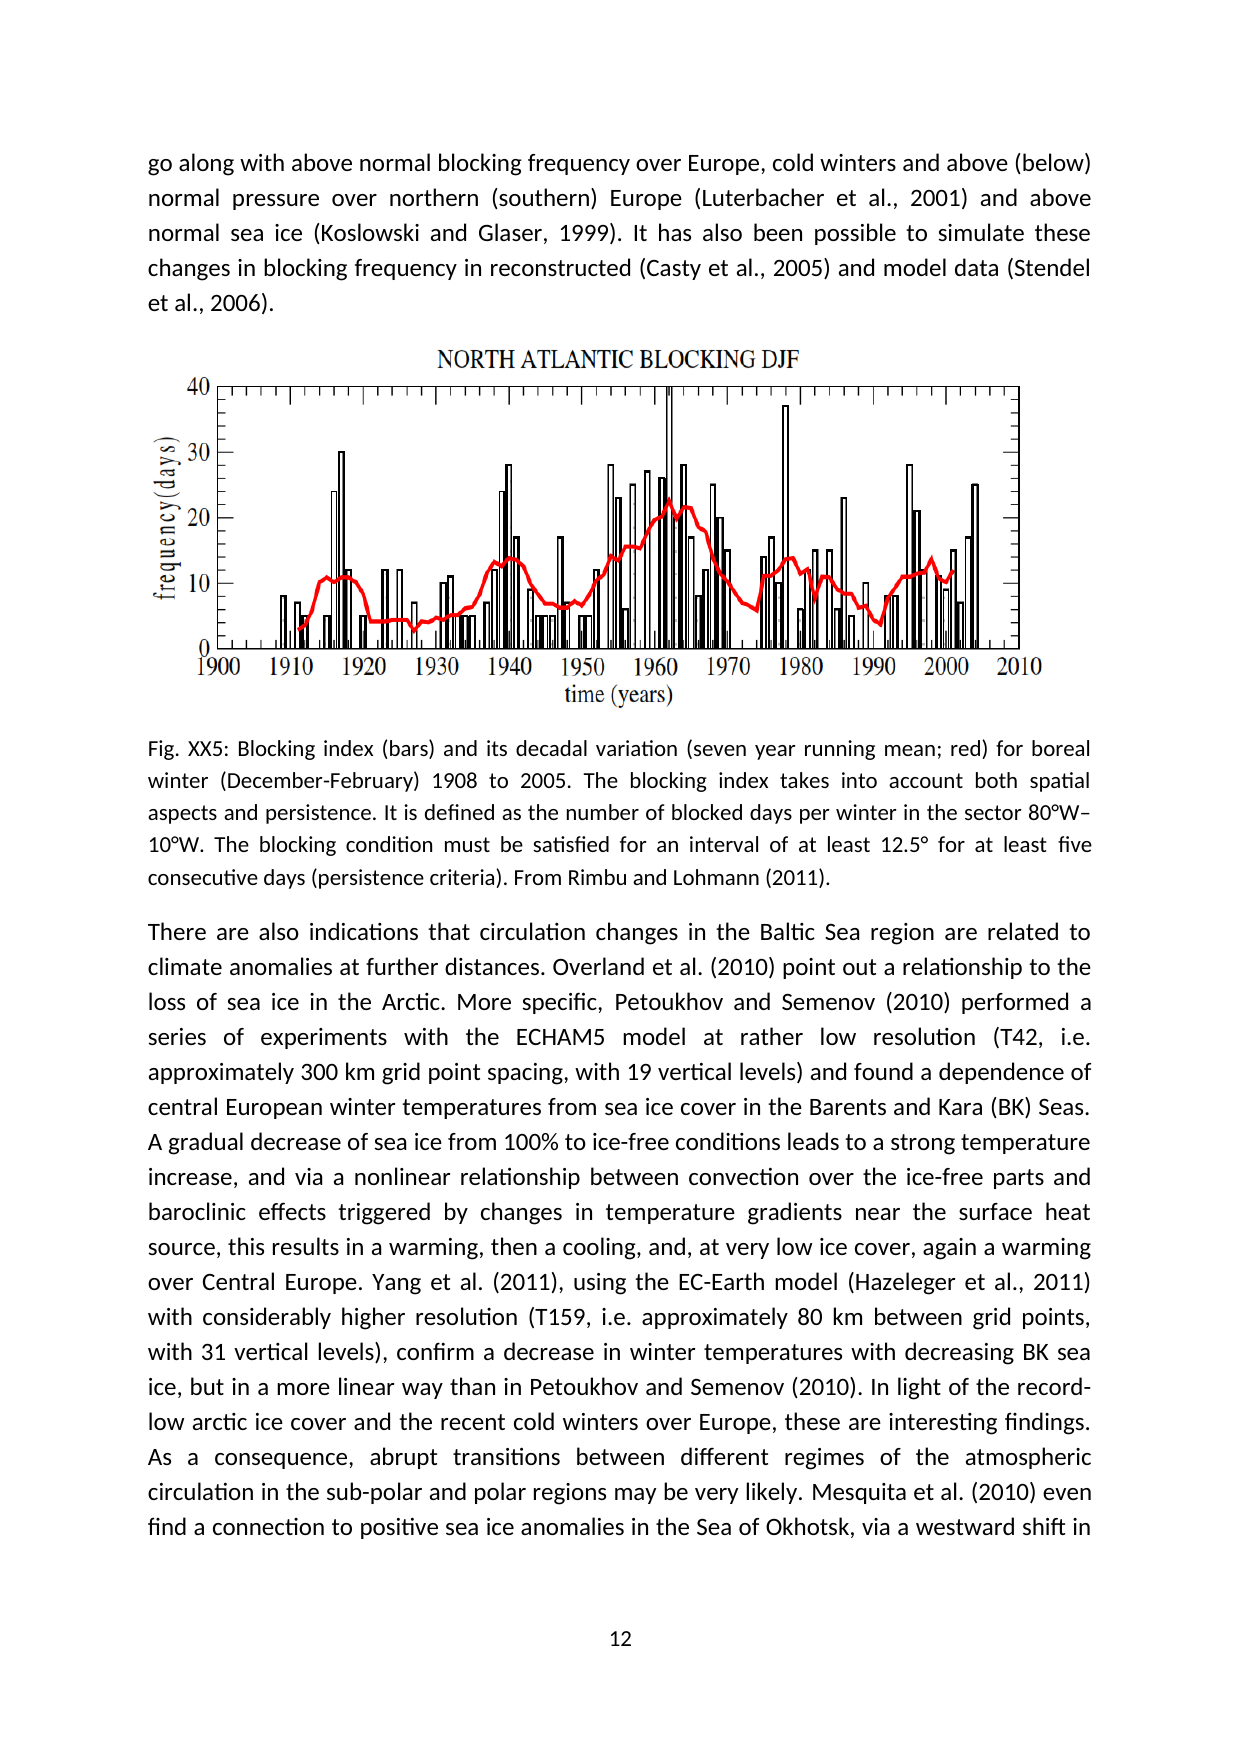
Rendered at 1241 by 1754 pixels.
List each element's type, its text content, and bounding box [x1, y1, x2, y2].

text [148, 148, 1093, 318]
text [148, 916, 1093, 1541]
text Fig. XX5: Blocking index (bars) and its decadal variation (seven year running mean; red) for boreal winter (December-February) 1908 to 2005. The blocking index takes into account both spatial aspects and persistence. It is deﬁned as the number of blocked days per winter in the sector 80°W–10°W. The blocking condition must be satisfied for an interval of at least 12.5° for at least ﬁve consecutive days (persistence criteria). From Rimbu and Lohmann (2011). [148, 734, 1093, 891]
picture [147, 343, 1079, 709]
